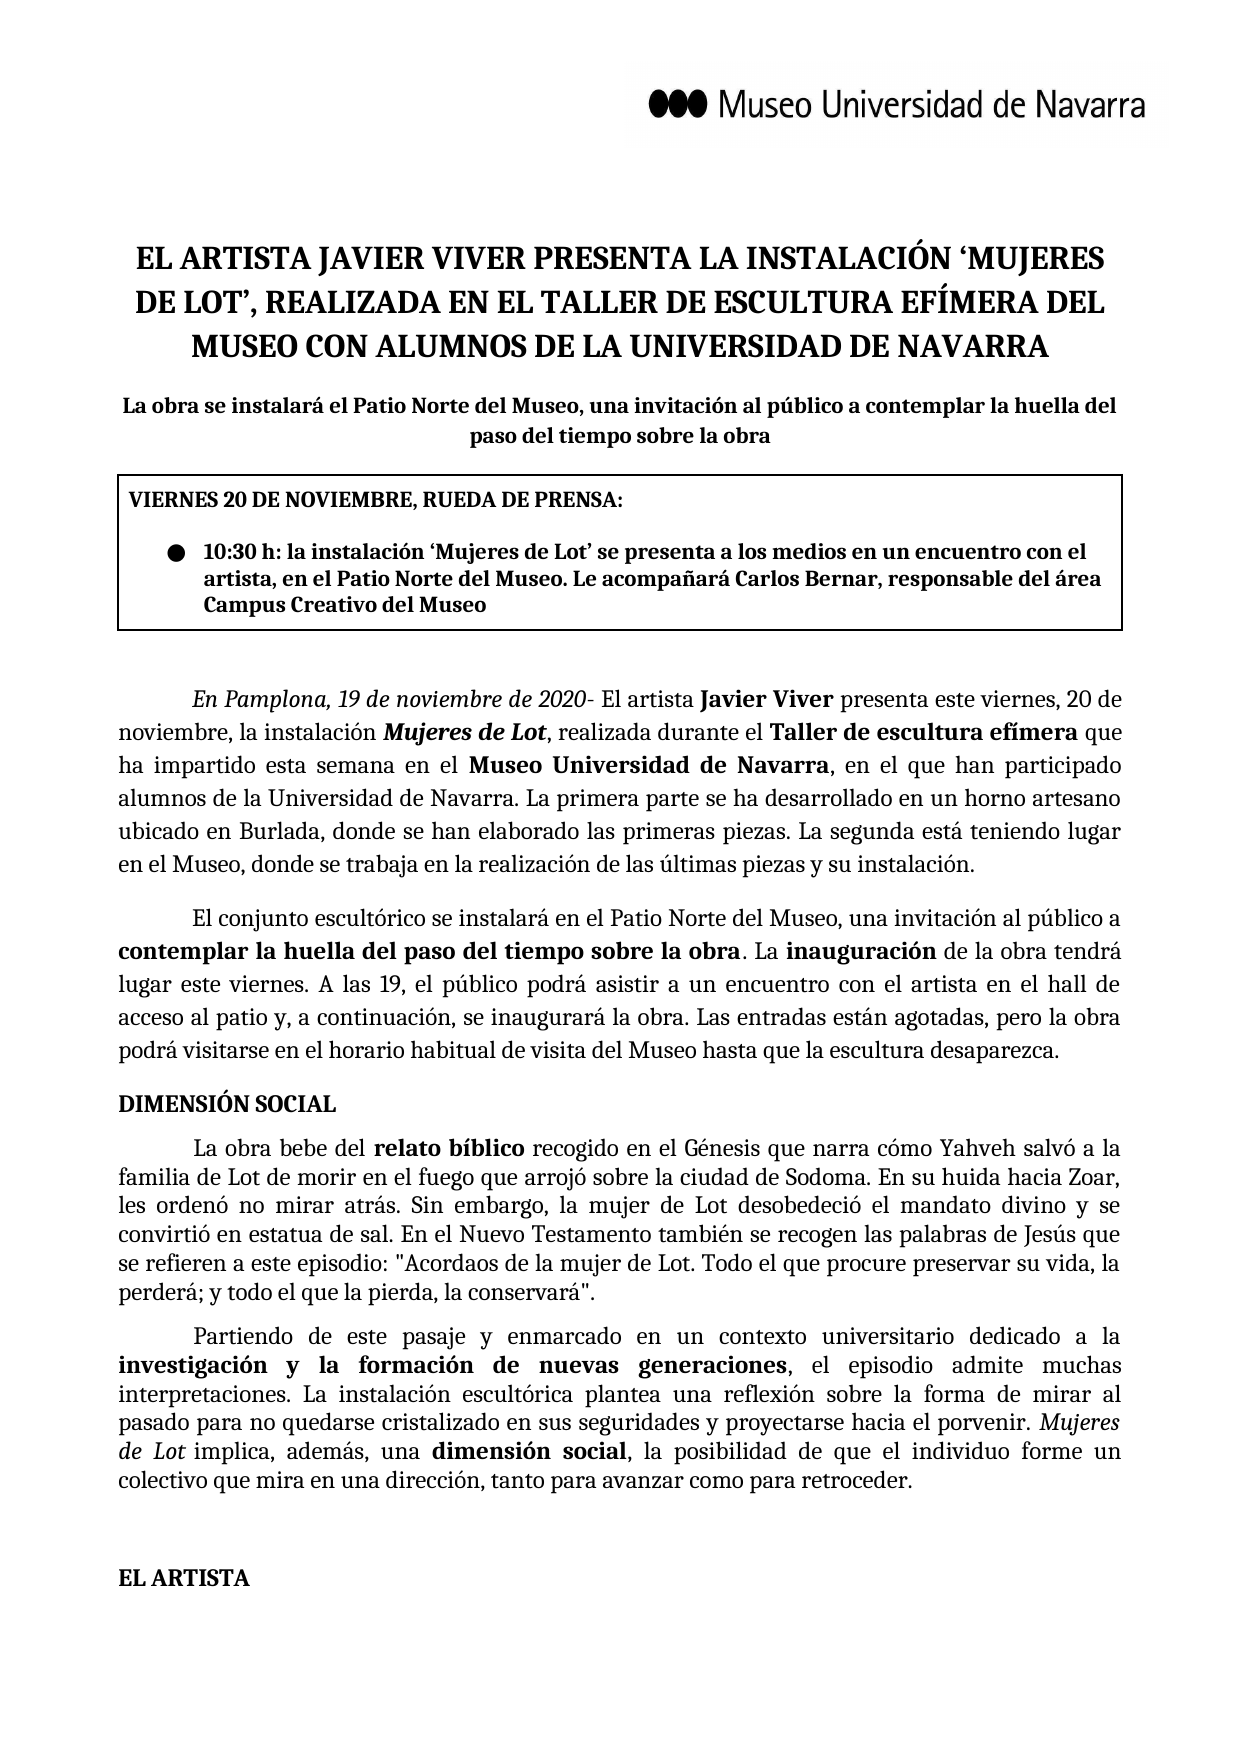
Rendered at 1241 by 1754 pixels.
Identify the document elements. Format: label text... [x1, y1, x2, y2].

text DIMENSIÓN SOCIAL [118, 1089, 1122, 1118]
text Partiendo de este pasaje y enmarcado en un contexto universitario dedicado a la investigación y la formación de nuevas generaciones, el episodio admite muchas interpretaciones. La instalación escultórica plantea una reflexión sobre la forma de mirar al pasado para no quedarse cristalizado en sus seguridades y proyectarse hacia el porvenir. Mujeres de Lot implica, además, una dimensión social, la posibilidad de que el individuo forme un colectivo que mira en una dirección, tanto para avanzar como para retroceder. [118, 1322, 1122, 1494]
text La obra se instalará el Patio Norte del Museo, una invitación al público a contemplar la huella del paso del tiempo sobre la obra [118, 393, 1122, 449]
text EL ARTISTA JAVIER VIVER PRESENTA LA INSTALACIÓN ‘MUJERES DE LOT’, REALIZADA EN EL TALLER DE ESCULTURA EFÍMERA DEL MUSEO CON ALUMNOS DE LA UNIVERSIDAD DE NAVARRA [118, 240, 1122, 366]
text En Pamplona, 19 de noviembre de 2020- El artista Javier Viver presenta este viernes, 20 de noviembre, la instalación Mujeres de Lot, realizada durante el Taller de escultura efímera que ha impartido esta semana en el Museo Universidad de Navarra, en el que han participado alumnos de la Universidad de Navarra. La primera parte se ha desarrollado en un horno artesano ubicado en Burlada, donde se han elaborado las primeras piezas. La segunda está teniendo lugar en el Museo, donde se trabaja en la realización de las últimas piezas y su instalación. [118, 684, 1122, 878]
text EL ARTISTA [118, 1564, 1122, 1593]
table_header VIERNES 20 DE NOVIEMBRE, RUEDA DE PRENSA: 10:30 h: la instalación ‘Mujeres de Lot’ se presenta a los medios en un encuentro con el artista, en el Patio Norte del Museo. Le acompañará Carlos Bernar, responsable del área Campus Creativo del Museo [119, 476, 1121, 629]
text La obra bebe del relato bíblico recogido en el Génesis que narra cómo Yahveh salvó a la familia de Lot de morir en el fuego que arrojó sobre la ciudad de Sodoma. En su huida hacia Zoar, les ordenó no mirar atrás. Sin embargo, la mujer de Lot desobedeció el mandato divino y se convirtió en estatua de sal. En el Nuevo Testamento también se recogen las palabras de Jesús que se refieren a este episodio: "Acordaos de la mujer de Lot. Todo el que procure preservar su vida, la perderá; y todo el que la pierda, la conservará". [118, 1134, 1122, 1306]
text El conjunto escultórico se instalará en el Patio Norte del Museo, una invitación al público a contemplar la huella del paso del tiempo sobre la obra. La inauguración de la obra tendrá lugar este viernes. A las 19, el público podrá asistir a un encuentro con el artista en el hall de acceso al patio y, a continuación, se inaugurará la obra. Las entradas están agotadas, pero la obra podrá visitarse en el horario habitual de visita del Museo hasta que la escultura desaparezca. [118, 903, 1122, 1064]
picture [624, 61, 1169, 148]
